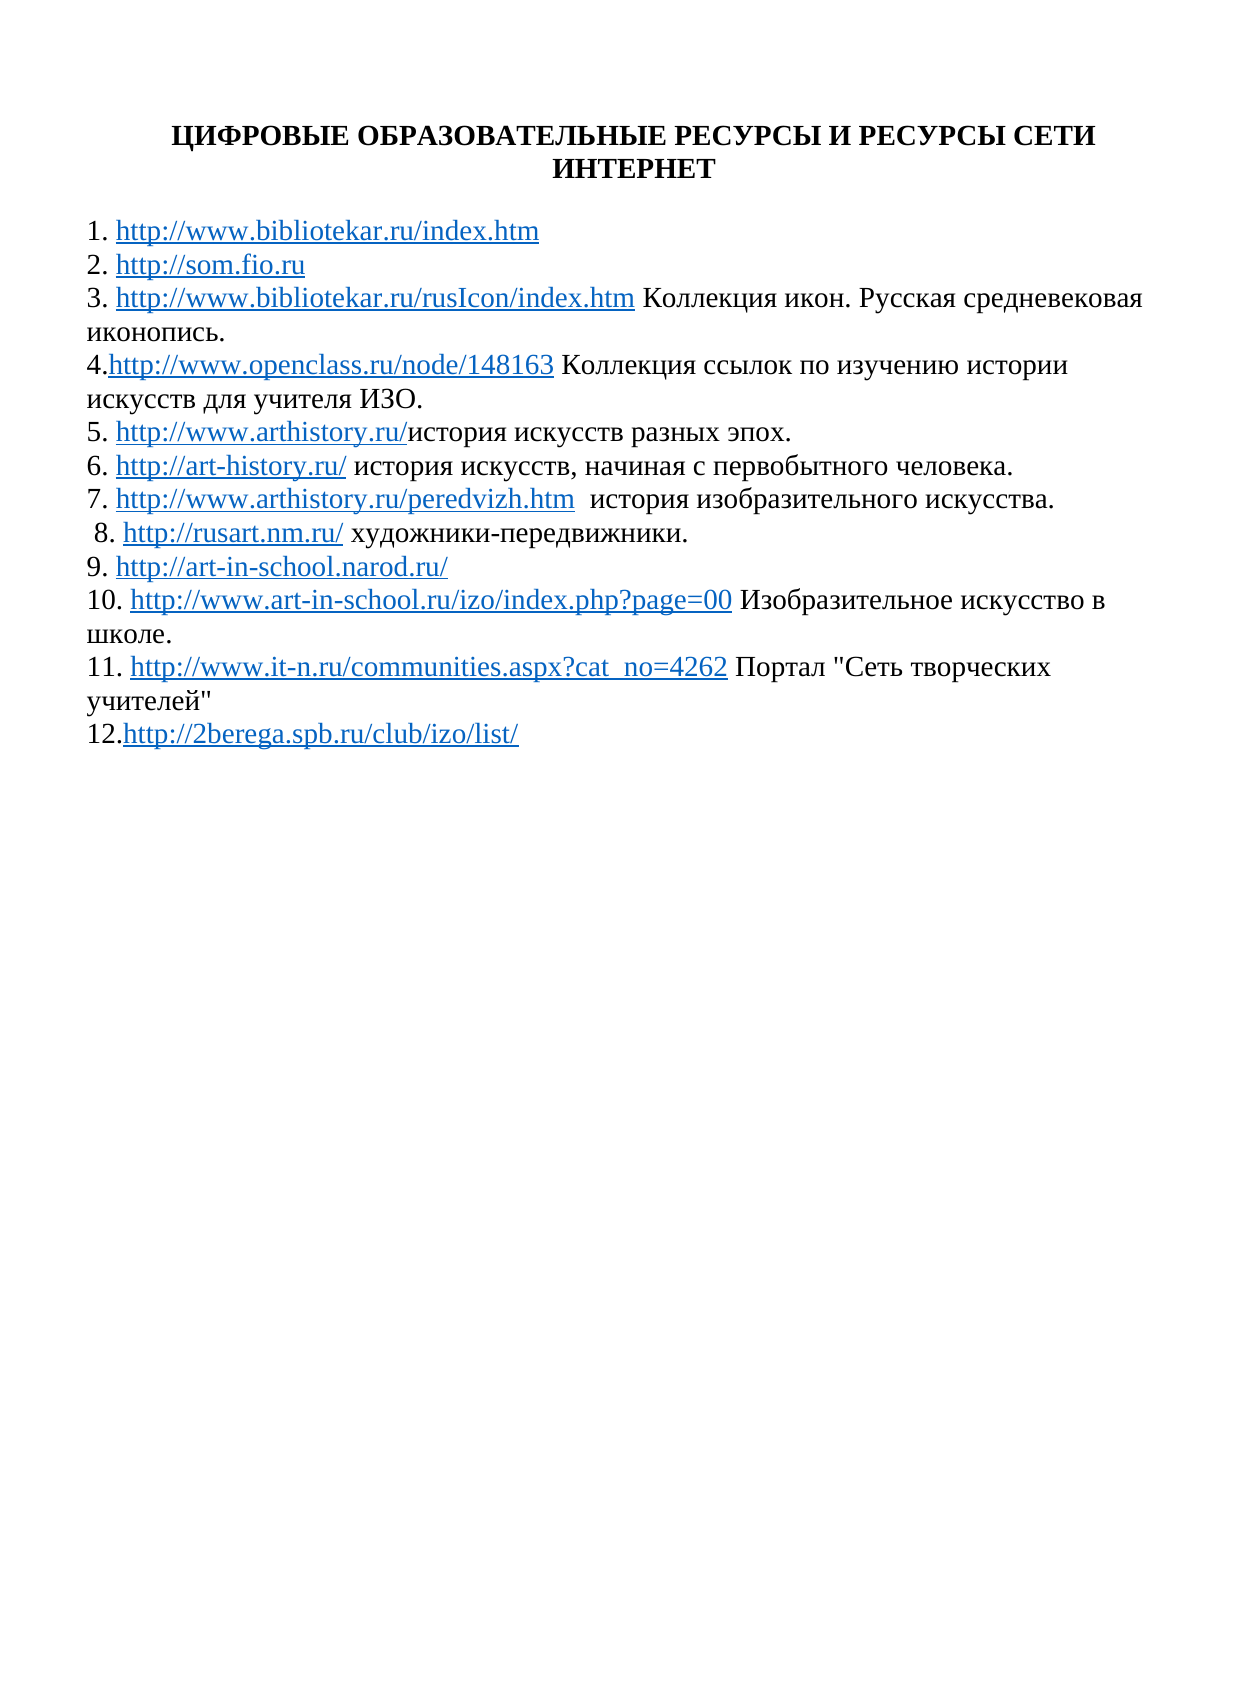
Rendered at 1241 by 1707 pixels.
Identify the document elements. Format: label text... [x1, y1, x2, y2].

text ЦИФРОВЫЕ ОБРАЗОВАТЕЛЬНЫЕ РЕСУРСЫ И РЕСУРСЫ СЕТИ ИНТЕРНЕТ [86, 118, 1181, 185]
text 4.http://www.openclass.ru/node/148163 Коллекция ссылок по изучению истории искусств для учителя ИЗО. 5. http://www.arthistory.ru/история искусств разных эпох. 6. http://art-history.ru/ история искусств, начиная с первобытного человека. 7. http://www.arthistory.ru/peredvizh.htm история изобразительного искусства. 8. http://rusart.nm.ru/ художники-передвижники. 9. http://art-in-school.narod.ru/ 10. http://www.art-in-school.ru/izo/index.php?page=00 Изобразительное искусство в школе. 11. http://www.it-n.ru/communities.aspx?cat_no=4262 Портал "Сеть творческих учителей" [86, 347, 1181, 716]
text 12.http://2berega.spb.ru/club/izo/list/ [86, 716, 1181, 750]
text ​​‌1. http://www.bibliotekar.ru/index.htm 2. http://som.fio.ru 3. http://www.bibliotekar.ru/rusIcon/index.htm Коллекция икон. Русская средневековая иконопись. [86, 213, 1181, 347]
